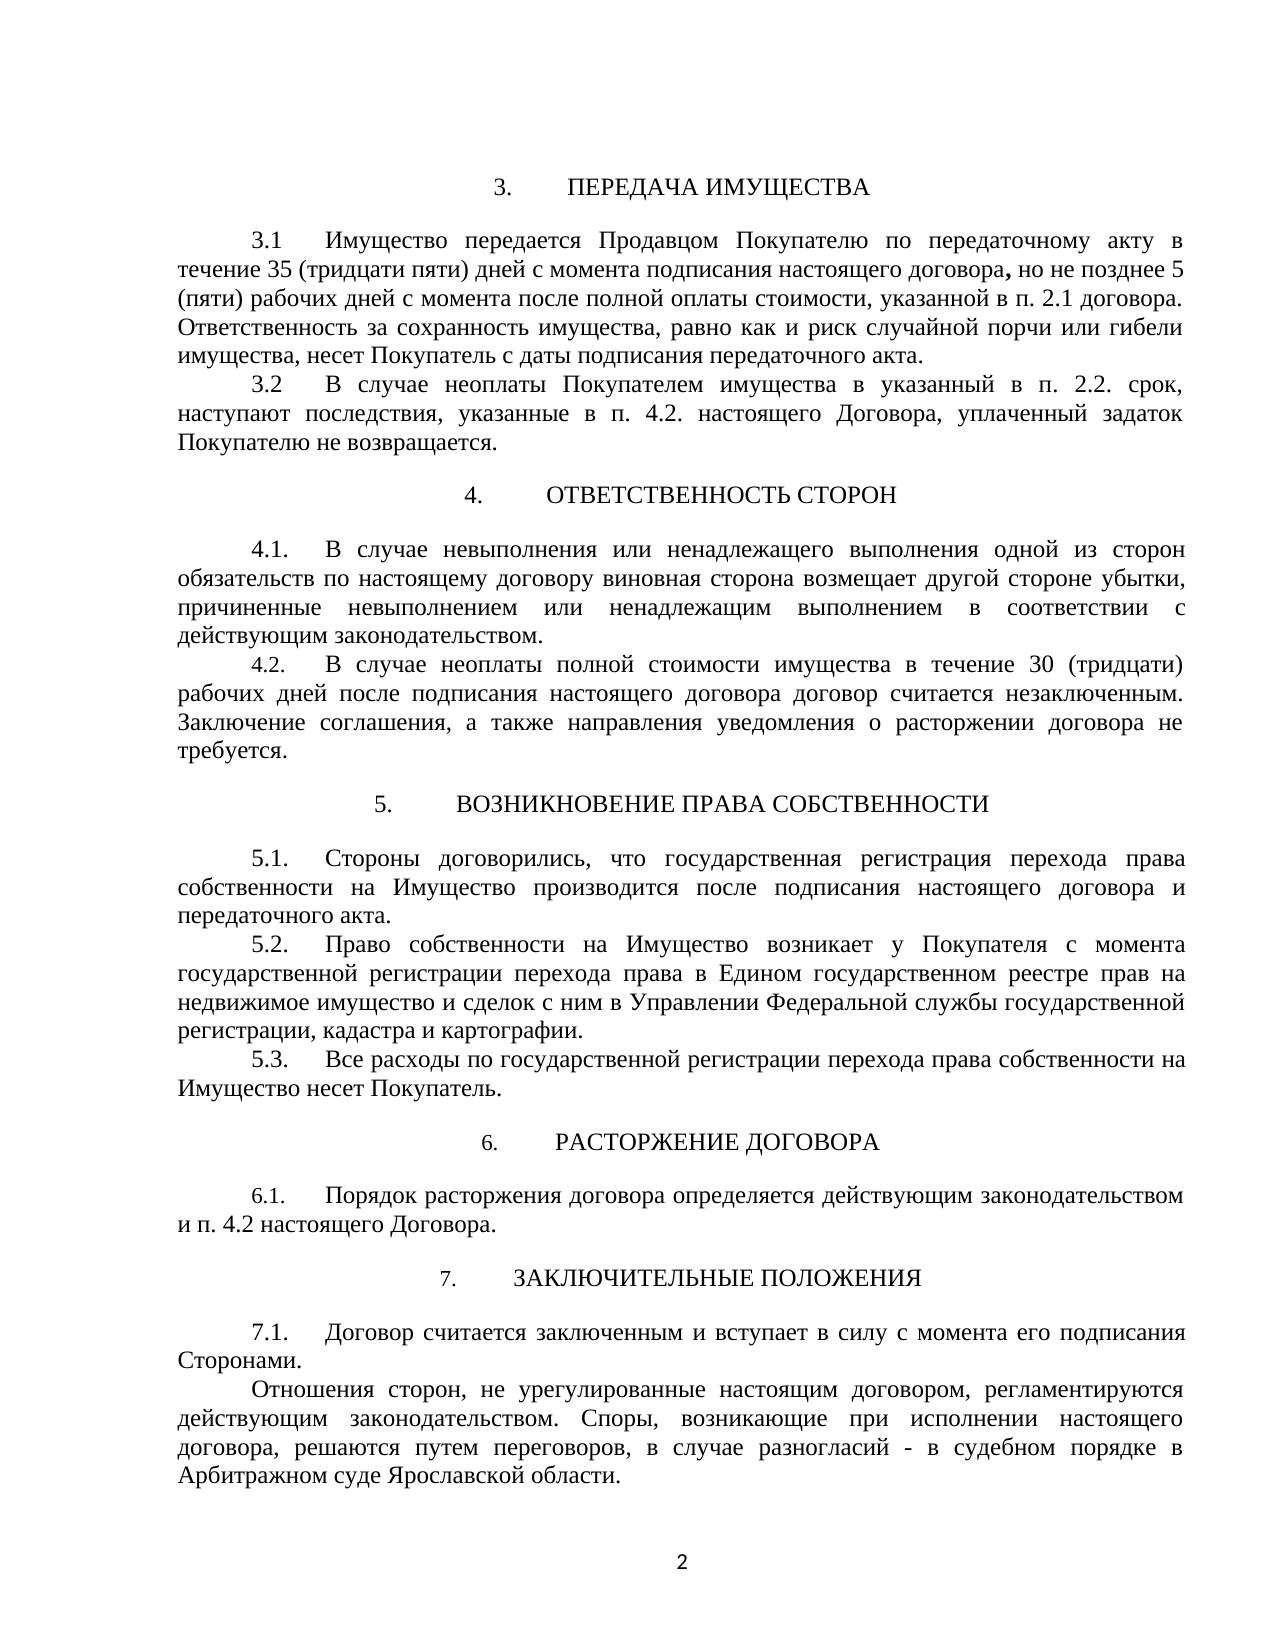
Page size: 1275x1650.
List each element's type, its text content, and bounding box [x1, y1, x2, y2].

text Отношения сторон, не урегулированные настоящим договором, регламентируются действующим законодательством. Споры, возникающие при исполнении настоящего договора, решаются путем переговоров, в случае разногласий - в судебном порядке в Арбитражном суде Ярославской области. [177, 1374, 1184, 1489]
list РАСТОРЖЕНИЕ ДОГОВОРА [177, 1127, 1184, 1156]
list Право собственности на Имущество возникает у Покупателя с момента государственной регистрации перехода права в Едином государственном реестре прав на недвижимое имущество и сделок с ним в Управлении Федеральной службы государственной регистрации, кадастра и картографии. [177, 929, 1186, 1044]
list Все расходы по государственной регистрации перехода права собственности на Имущество несет Покупатель. [177, 1044, 1186, 1102]
list Порядок расторжения договора определяется действующим законодательством и п. 4.2 настоящего Договора. [177, 1181, 1184, 1238]
list Имущество передается Продавцом Покупателю по передаточному акту в течение 35 (тридцати пяти) дней с момента подписания настоящего договора, но не позднее 5 (пяти) рабочих дней с момента после полной оплаты стоимости, указанной в п. 2.1 договора. Ответственность за сохранность имущества, равно как и риск случайной порчи или гибели имущества, несет Покупатель с даты подписания передаточного акта. [177, 226, 1184, 369]
list Стороны договорились, что государственная регистрация перехода права собственности на Имущество производится после подписания настоящего договора и передаточного акта. [177, 843, 1186, 929]
list В случае невыполнения или ненадлежащего выполнения одной из сторон обязательств по настоящему договору виновная сторона возмещает другой стороне убытки, причиненные невыполнением или ненадлежащим выполнением в соответствии с действующим законодательством. [177, 534, 1186, 649]
list ЗАКЛЮЧИТЕЛЬНЫЕ ПОЛОЖЕНИЯ [177, 1263, 1184, 1292]
list ВОЗНИКНОВЕНИЕ ПРАВА СОБСТВЕННОСТИ [177, 789, 1186, 818]
list ОТВЕТСТВЕННОСТЬ СТОРОН [177, 481, 1184, 509]
list В случае неоплаты полной стоимости имущества в течение 30 (тридцати) рабочих дней после подписания настоящего договора договор считается незаключенным. Заключение соглашения, а также направления уведомления о расторжении договора не требуется. [177, 649, 1184, 764]
list Договор считается заключенным и вступает в силу с момента его подписания Сторонами. [177, 1317, 1186, 1374]
list ПЕРЕДАЧА ИМУЩЕСТВА [177, 172, 1186, 201]
list В случае неоплаты Покупателем имущества в указанный в п. 2.2. срок, наступают последствия, указанные в п. 4.2. настоящего Договора, уплаченный задаток Покупателю не возвращается. [177, 369, 1184, 456]
